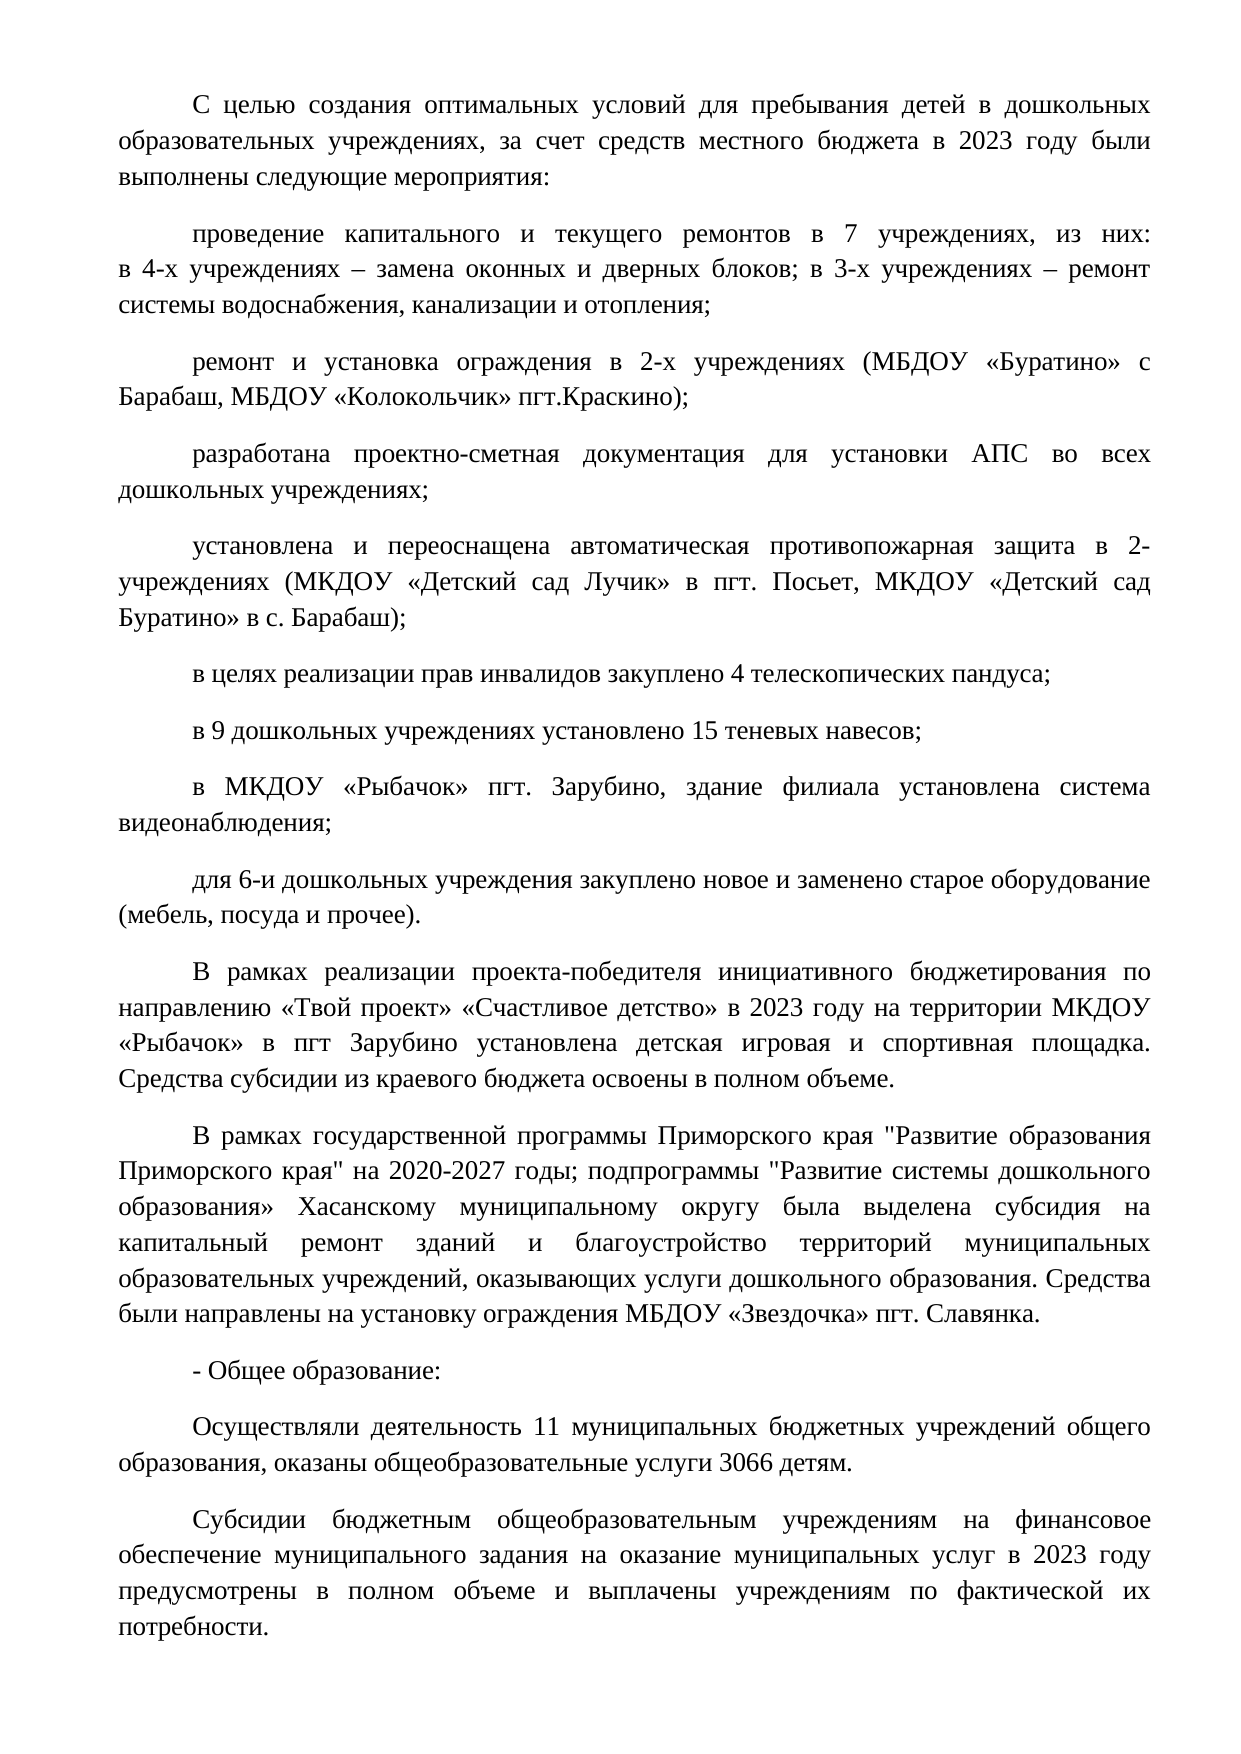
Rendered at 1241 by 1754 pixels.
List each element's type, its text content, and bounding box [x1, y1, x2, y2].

text Субсидии бюджетным общеобразовательным учреждениям на финансовое обеспечение муниципального задания на оказание муниципальных услуг в 2023 году предусмотрены в полном объеме и выплачены учреждениям по фактической их потребности. [118, 1503, 1152, 1641]
text В рамках государственной программы Приморского края "Развитие образования Приморского края" на 2020-2027 годы; подпрограммы "Развитие системы дошкольного образования» Хасанскому муниципальному округу была выделена субсидия на капитальный ремонт зданий и благоустройство территорий муниципальных образовательных учреждений, оказывающих услуги дошкольного образования. Средства были направлены на установку ограждения МБДОУ «Звездочка» пгт. Славянка. [118, 1119, 1152, 1328]
text разработана проектно-сметная документация для установки АПС во всех дошкольных учреждениях; [118, 437, 1152, 504]
text - Общее образование: [118, 1354, 1152, 1385]
text Осуществляли деятельность 11 муниципальных бюджетных учреждений общего образования, оказаны общеобразовательные услуги 3066 детям. [118, 1411, 1152, 1477]
text в 9 дошкольных учреждениях установлено 15 теневых навесов; [118, 714, 1152, 745]
text установлена и переоснащена автоматическая противопожарная защита в 2- учреждениях (МКДОУ «Детский сад Лучик» в пгт. Посьет, МКДОУ «Детский сад Буратино» в с. Барабаш); [118, 529, 1152, 632]
text В рамках реализации проекта-победителя инициативного бюджетирования по направлению «Твой проект» «Счастливое детство» в 2023 году на территории МКДОУ «Рыбачок» в пгт Зарубино установлена детская игровая и спортивная площадка. Средства субсидии из краевого бюджета освоены в полном объеме. [118, 955, 1152, 1093]
text в целях реализации прав инвалидов закуплено 4 телескопических пандуса; [118, 657, 1152, 688]
text для 6-и дошкольных учреждения закуплено новое и заменено старое оборудование (мебель, посуда и прочее). [118, 863, 1152, 929]
text в МКДОУ «Рыбачок» пгт. Зарубино, здание филиала установлена система видеонаблюдения; [118, 770, 1152, 837]
text С целью создания оптимальных условий для пребывания детей в дошкольных образовательных учреждениях, за счет средств местного бюджета в 2023 году были выполнены следующие мероприятия: [118, 89, 1152, 191]
text проведение капитального и текущего ремонтов в 7 учреждениях, из них: в 4-х учреждениях – замена оконных и дверных блоков; в 3-х учреждениях – ремонт системы водоснабжения, канализации и отопления; [118, 217, 1152, 319]
text ремонт и установка ограждения в 2-х учреждениях (МБДОУ «Буратино» с Барабаш, МБДОУ «Колокольчик» пгт.Краскино); [118, 345, 1152, 412]
